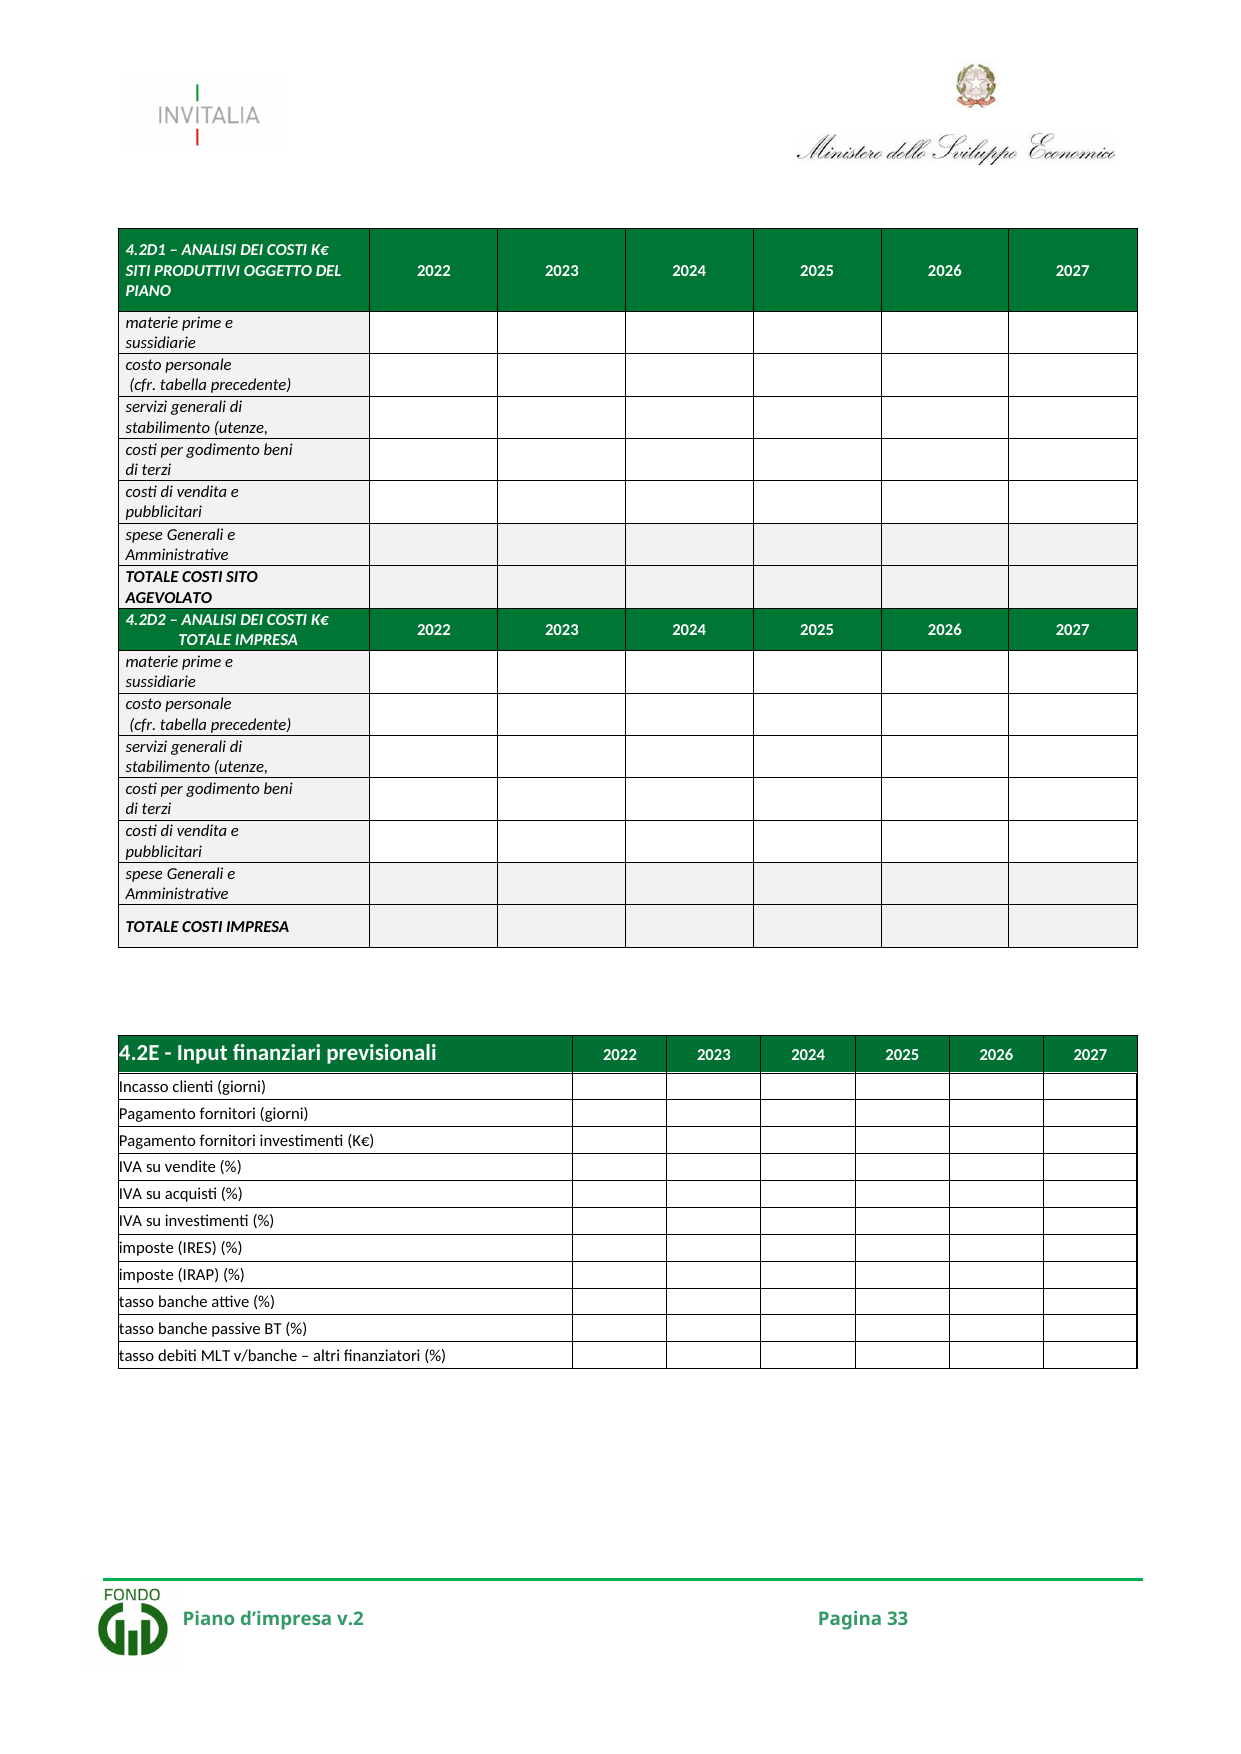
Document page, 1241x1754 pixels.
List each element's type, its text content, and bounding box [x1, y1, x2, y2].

table_cell [1009, 863, 1137, 904]
table_cell [573, 1181, 666, 1207]
table_cell [754, 312, 881, 353]
table_cell [1009, 354, 1137, 396]
table_cell imposte (IRAP) (%) [119, 1262, 572, 1287]
table_cell imposte (IRES) (%) [119, 1235, 572, 1261]
table_cell [498, 566, 625, 608]
table_cell [370, 821, 497, 862]
table_cell [370, 481, 497, 523]
table_cell [882, 821, 1008, 862]
table_cell [667, 1154, 760, 1180]
table_cell [498, 694, 625, 735]
table_cell [882, 566, 1008, 608]
table_cell [370, 312, 497, 353]
table_cell [498, 397, 625, 438]
table_cell [573, 1127, 666, 1153]
table_cell [667, 1208, 760, 1234]
table_cell [1009, 524, 1137, 565]
table_cell [950, 1289, 1043, 1314]
table_cell [667, 1074, 760, 1099]
table_cell [754, 694, 881, 735]
table_cell [882, 397, 1008, 438]
table_cell [856, 1100, 949, 1126]
table_cell [950, 1315, 1043, 1341]
table_cell tasso banche attive (%) [119, 1289, 572, 1314]
table_cell [498, 524, 625, 565]
table_cell [1044, 1289, 1136, 1314]
table_cell 4.2D2 – ANALISI DEI COSTI K€ totale impresa [119, 609, 369, 650]
table_cell [370, 694, 497, 735]
table_cell [626, 397, 753, 438]
table_cell Incasso clienti (giorni) [119, 1074, 572, 1099]
table_cell [950, 1181, 1043, 1207]
table_cell IVA su investimenti (%) [119, 1208, 572, 1234]
table_cell [856, 1074, 949, 1099]
table_cell [573, 1235, 666, 1261]
table_cell [882, 778, 1008, 819]
table_cell [761, 1100, 855, 1126]
table_cell [761, 1289, 855, 1314]
table_cell [950, 1262, 1043, 1287]
table_cell [573, 1154, 666, 1180]
table_cell [856, 1342, 949, 1368]
table_cell [1044, 1315, 1136, 1341]
table_cell [950, 1154, 1043, 1180]
table_cell [498, 905, 625, 947]
table_cell [1044, 1235, 1136, 1261]
table_cell [626, 312, 753, 353]
table_cell [626, 566, 753, 608]
table_header 4.2D1 – ANALISI DEI COSTI K€ SITI PRODUTTIVI OGGETTO DEL PIANO [119, 229, 369, 311]
table_cell [761, 1181, 855, 1207]
table_cell [754, 354, 881, 396]
table_cell [754, 397, 881, 438]
table_cell [761, 1208, 855, 1234]
table_cell IVA su acquisti (%) [119, 1181, 572, 1207]
table_cell [626, 736, 753, 777]
table_cell spese Generali e Amministrative [119, 524, 369, 565]
table_cell [856, 1262, 949, 1287]
table_cell [667, 1342, 760, 1368]
table_cell Pagamento fornitori investimenti (K€) [119, 1127, 572, 1153]
table_cell [1009, 778, 1137, 819]
table_cell [882, 439, 1008, 480]
table_cell [882, 524, 1008, 565]
table_cell [667, 1289, 760, 1314]
picture [77, 1578, 186, 1668]
table_cell [761, 1154, 855, 1180]
table_cell [667, 1127, 760, 1153]
table_header 2027 [1009, 229, 1137, 311]
table_cell [498, 439, 625, 480]
table_header 2026 [882, 229, 1008, 311]
table_cell spese Generali e Amministrative [119, 863, 369, 904]
table_cell [1044, 1154, 1136, 1180]
table_cell [882, 354, 1008, 396]
table_cell [950, 1342, 1043, 1368]
table_cell tasso banche passive BT (%) [119, 1315, 572, 1341]
table_cell [667, 1100, 760, 1126]
table_cell [882, 863, 1008, 904]
table_cell [754, 778, 881, 819]
table_cell [754, 905, 881, 947]
table_header 2023 [498, 229, 625, 311]
table_cell [498, 481, 625, 523]
table_cell TOTALE COSTI SITO AGEVOLATO [119, 566, 369, 608]
table_cell costi per godimento beni di terzi [119, 778, 369, 819]
table_cell costi di vendita e pubblicitari [119, 481, 369, 523]
table_cell [754, 821, 881, 862]
table_cell tasso debiti MLT v/banche – altri finanziatori (%) [119, 1342, 572, 1368]
table_cell [761, 1342, 855, 1368]
table_cell [498, 312, 625, 353]
table_cell [1009, 481, 1137, 523]
table_cell [667, 1181, 760, 1207]
table_cell [754, 651, 881, 692]
table_cell [1044, 1262, 1136, 1287]
table_cell [1009, 821, 1137, 862]
table_cell [573, 1100, 666, 1126]
table_cell [1044, 1127, 1136, 1153]
table_cell costi per godimento beni di terzi [119, 439, 369, 480]
table_cell [626, 694, 753, 735]
table_cell [498, 651, 625, 692]
table_cell [1044, 1208, 1136, 1234]
table_cell [498, 821, 625, 862]
table_cell [856, 1127, 949, 1153]
table_cell [856, 1235, 949, 1261]
table_cell [573, 1074, 666, 1099]
table_cell [1009, 439, 1137, 480]
table_cell [882, 651, 1008, 692]
table_cell [370, 524, 497, 565]
table_cell [370, 905, 497, 947]
table_cell [1009, 694, 1137, 735]
table_cell [370, 566, 497, 608]
table_cell [498, 778, 625, 819]
table_cell [626, 778, 753, 819]
table_cell [1009, 312, 1137, 353]
table_cell [370, 863, 497, 904]
table_cell [1009, 651, 1137, 692]
table_cell [754, 863, 881, 904]
table_cell 2027 [1009, 609, 1137, 650]
table_cell [882, 736, 1008, 777]
table_cell costo personale (cfr. tabella precedente) [119, 694, 369, 735]
table_cell [761, 1315, 855, 1341]
table_cell [856, 1289, 949, 1314]
table_cell [950, 1100, 1043, 1126]
table_cell materie prime e sussidiarie [119, 651, 369, 692]
table_header 2024 [626, 229, 753, 311]
table_cell [370, 736, 497, 777]
table_cell [370, 354, 497, 396]
table_cell costo personale (cfr. tabella precedente) [119, 354, 369, 396]
table_cell [626, 905, 753, 947]
table_cell [856, 1208, 949, 1234]
table_cell 2026 [882, 609, 1008, 650]
table_header 2025 [856, 1036, 949, 1072]
table_cell [882, 905, 1008, 947]
table_header 2022 [573, 1036, 666, 1072]
table_cell materie prime e sussidiarie [119, 312, 369, 353]
table_cell [573, 1208, 666, 1234]
table_cell [626, 524, 753, 565]
table_cell [950, 1208, 1043, 1234]
table_cell [573, 1315, 666, 1341]
table_cell costi di vendita e pubblicitari [119, 821, 369, 862]
table_cell 2023 [498, 609, 625, 650]
table_cell [882, 481, 1008, 523]
table_cell [856, 1181, 949, 1207]
table_cell [761, 1235, 855, 1261]
table_cell [1044, 1181, 1136, 1207]
picture [118, 72, 289, 155]
table_cell [761, 1074, 855, 1099]
table_cell [498, 863, 625, 904]
table_cell [667, 1235, 760, 1261]
table_header 4.2E - Input finanziari previsionali [119, 1036, 572, 1072]
table_cell TOTALE COSTI IMPRESA [119, 905, 369, 947]
table_cell [370, 439, 497, 480]
table_cell [754, 524, 881, 565]
table_header 2025 [754, 229, 881, 311]
table_cell [1009, 397, 1137, 438]
table_cell [754, 566, 881, 608]
table_cell servizi generali di stabilimento (utenze, ecc.) [119, 736, 369, 777]
table_cell [1044, 1342, 1136, 1368]
table_cell servizi generali di stabilimento (utenze, ecc.) [119, 397, 369, 438]
table_header 2024 [761, 1036, 855, 1072]
table_cell [882, 694, 1008, 735]
table_cell [950, 1127, 1043, 1153]
table_cell [626, 821, 753, 862]
table_cell [667, 1262, 760, 1287]
table_cell [370, 778, 497, 819]
table_cell [1009, 566, 1137, 608]
table_cell IVA su vendite (%) [119, 1154, 572, 1180]
table_cell [626, 439, 753, 480]
table_cell [498, 736, 625, 777]
table_cell [1044, 1074, 1136, 1099]
table_cell [856, 1154, 949, 1180]
table_cell [626, 481, 753, 523]
table_header 2023 [667, 1036, 760, 1072]
table_cell Pagamento fornitori (giorni) [119, 1100, 572, 1126]
table_cell [754, 439, 881, 480]
table_cell 2024 [626, 609, 753, 650]
table_cell [1009, 905, 1137, 947]
table_cell [950, 1074, 1043, 1099]
table_cell [573, 1262, 666, 1287]
table_cell [856, 1315, 949, 1341]
table_cell [1044, 1100, 1136, 1126]
table_cell [370, 397, 497, 438]
table_cell [761, 1127, 855, 1153]
table_cell 2025 [754, 609, 881, 650]
table_cell [573, 1289, 666, 1314]
table_cell [626, 354, 753, 396]
table_cell [882, 312, 1008, 353]
table_cell [667, 1315, 760, 1341]
table_header 2022 [370, 229, 497, 311]
table_cell 2022 [370, 609, 497, 650]
table_cell [370, 651, 497, 692]
table_header 2026 [950, 1036, 1043, 1072]
table_cell [498, 354, 625, 396]
table_cell [761, 1262, 855, 1287]
table_cell [626, 863, 753, 904]
table_cell [573, 1342, 666, 1368]
table_cell [1009, 736, 1137, 777]
table_cell [754, 481, 881, 523]
table_cell [950, 1235, 1043, 1261]
table_cell [754, 736, 881, 777]
table_header 2027 [1044, 1036, 1137, 1072]
table_cell [626, 651, 753, 692]
